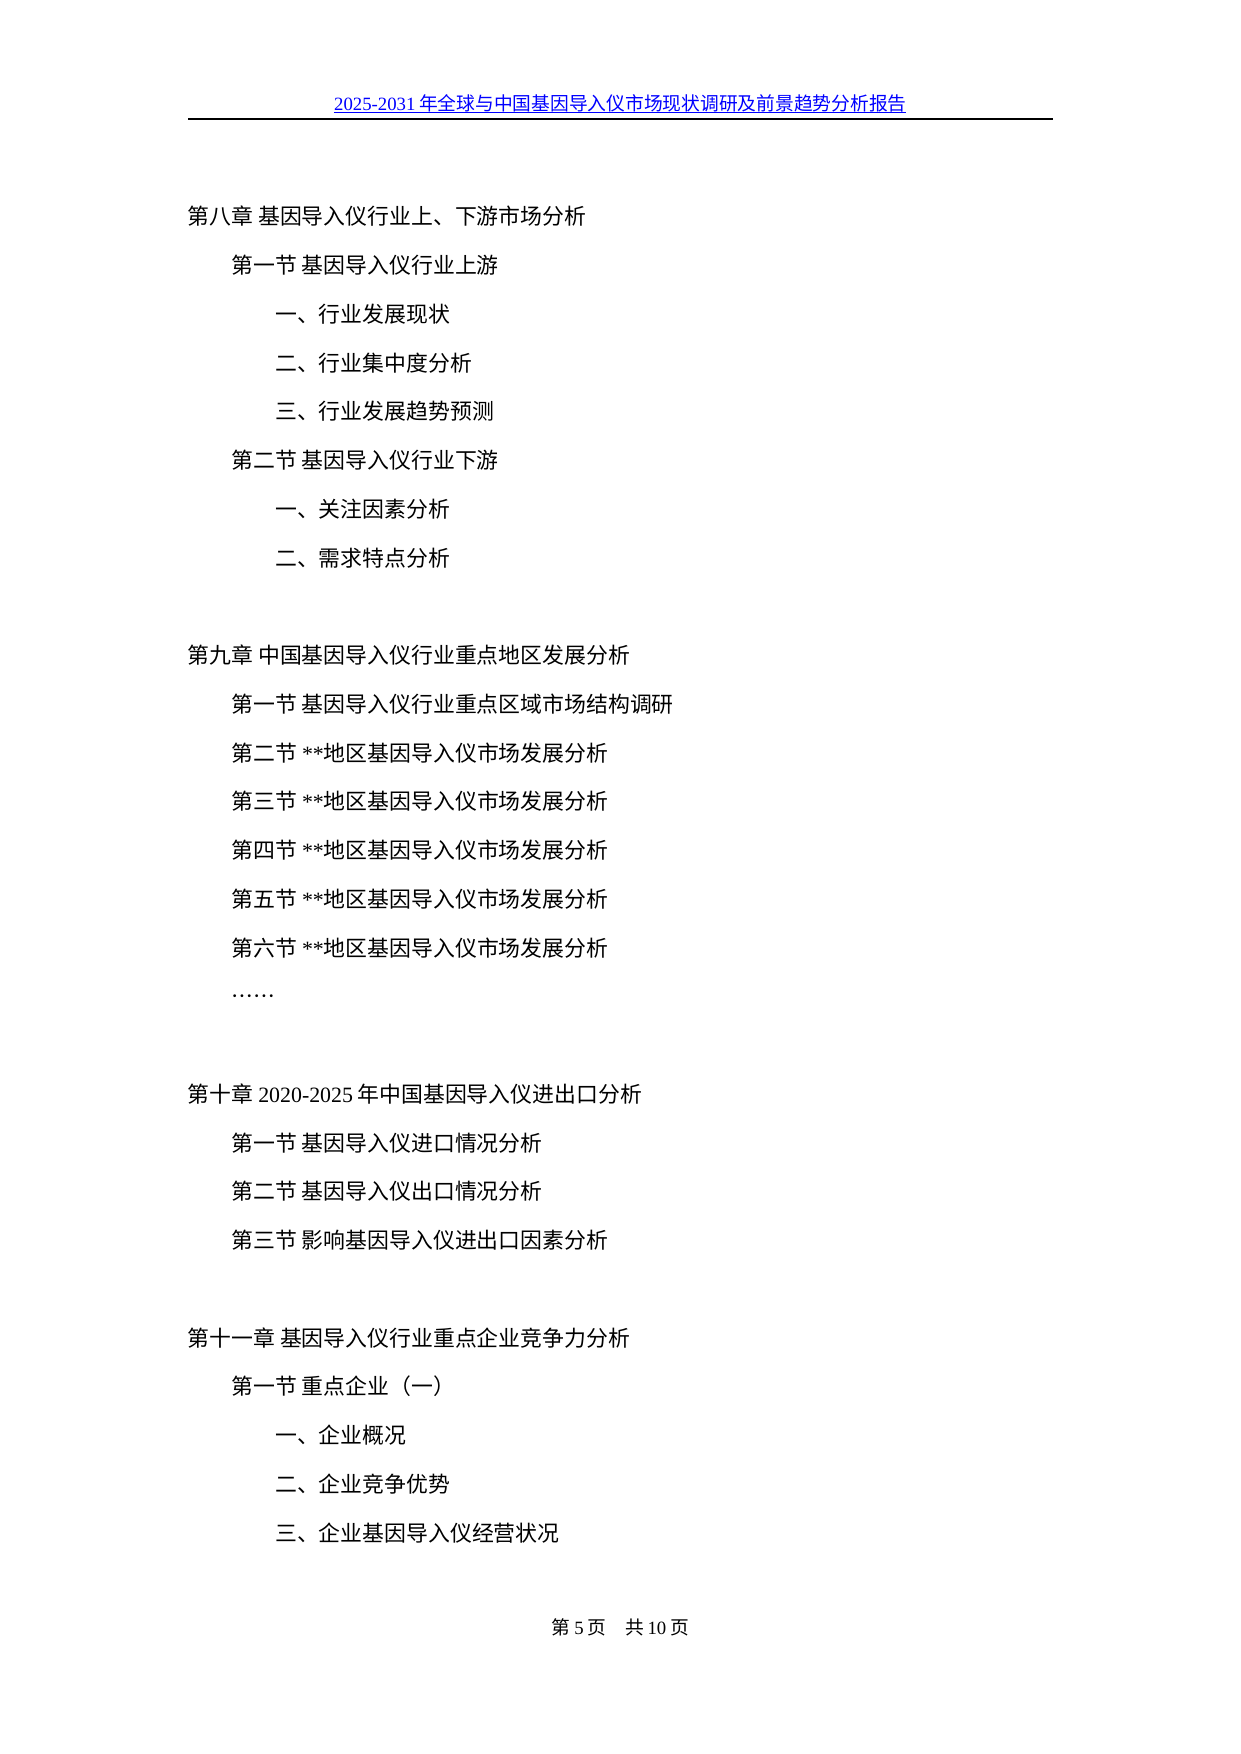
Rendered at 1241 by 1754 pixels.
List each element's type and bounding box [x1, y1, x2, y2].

text [187, 150, 1053, 1548]
